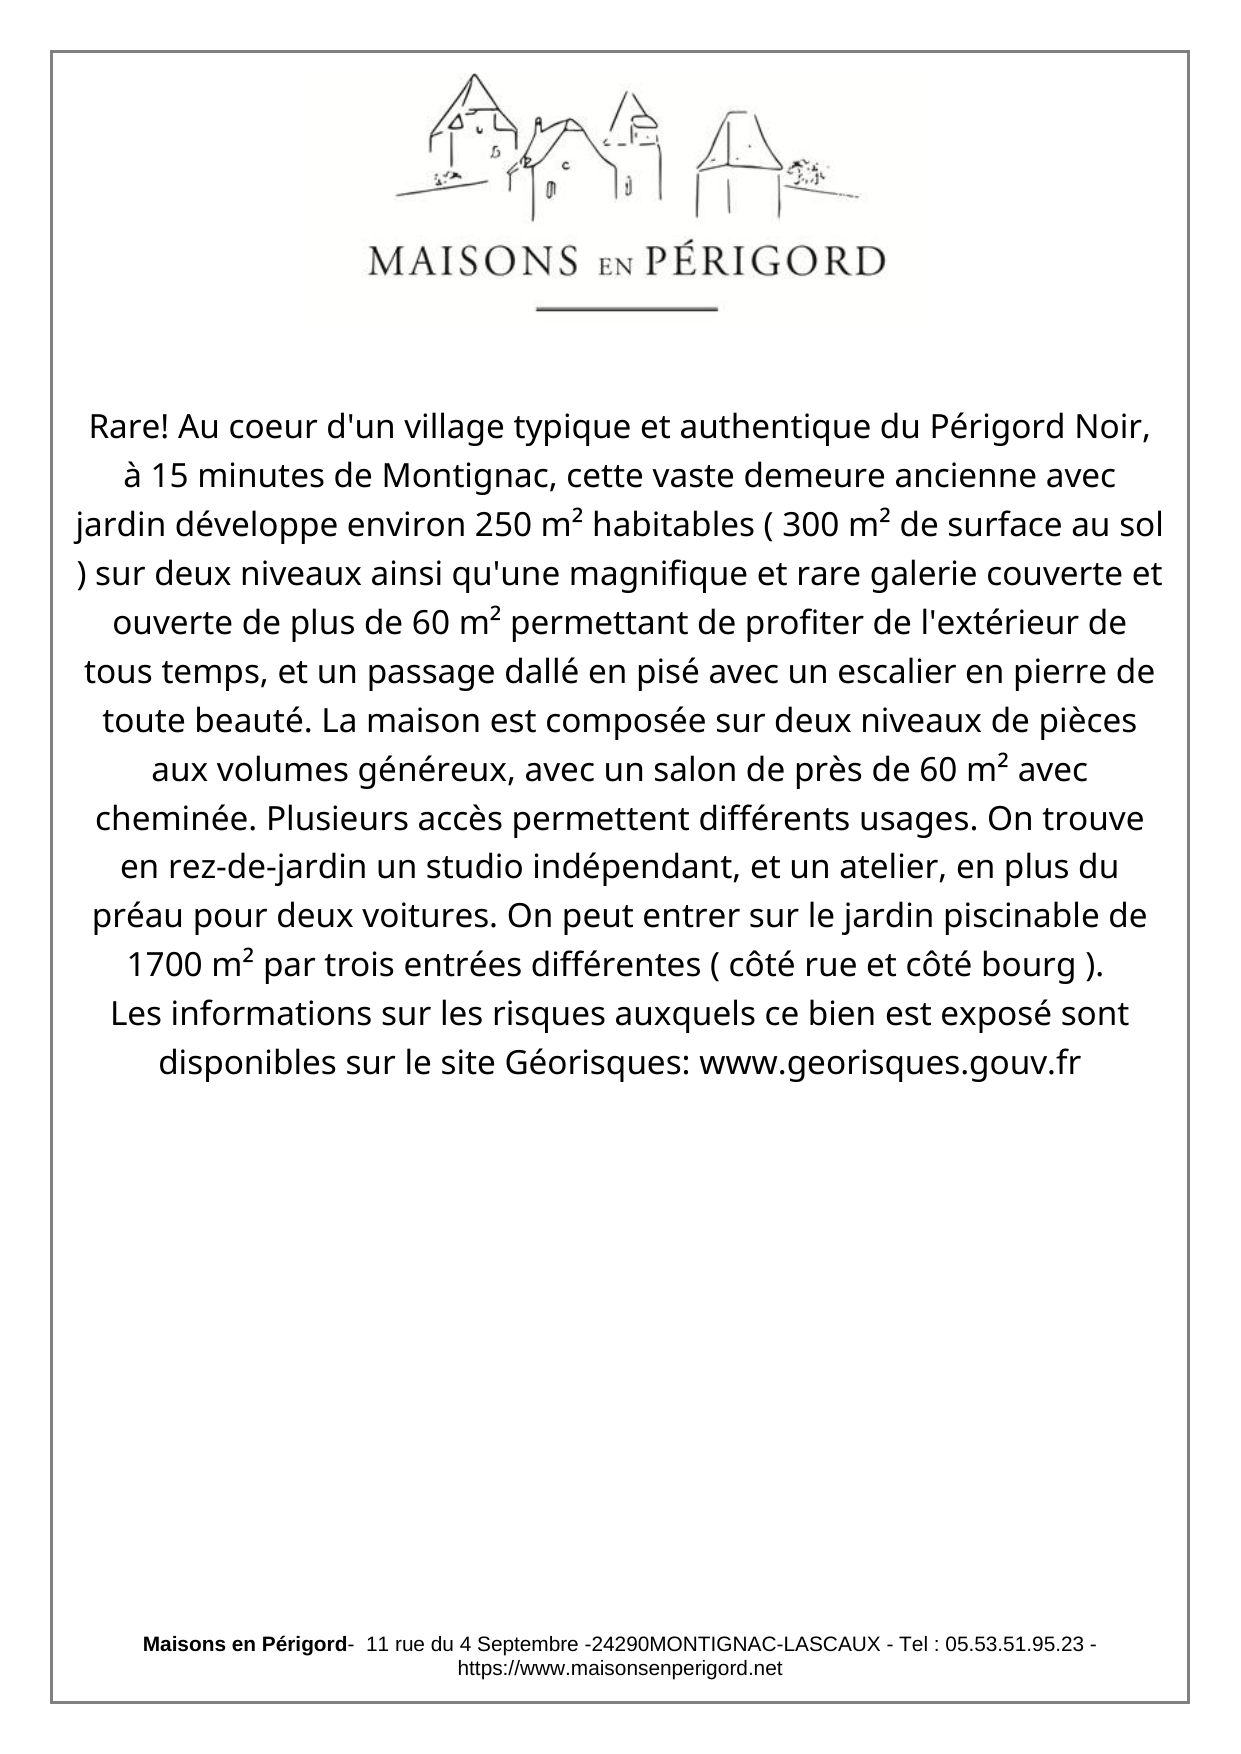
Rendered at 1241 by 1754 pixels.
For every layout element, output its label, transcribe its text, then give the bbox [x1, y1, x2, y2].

text Rare! Au coeur d'un village typique et authentique du Périgord Noir, à 15 minutes de Montignac, cette vaste demeure ancienne avec jardin développe environ 250 m² habitables ( 300 m² de surface au sol ) sur deux niveaux ainsi qu'une magnifique et rare galerie couverte et ouverte de plus de 60 m² permettant de profiter de l'extérieur de tous temps, et un passage dallé en pisé avec un escalier en pierre de toute beauté. La maison est composée sur deux niveaux de pièces aux volumes généreux, avec un salon de près de 60 m² avec cheminée. Plusieurs accès permettent différents usages. On trouve en rez-de-jardin un studio indépendant, et un atelier, en plus du préau pour deux voitures. On peut entrer sur le jardin piscinable de 1700 m² par trois entrées différentes ( côté rue et côté bourg ). Les informations sur les risques auxquels ce bien est exposé sont disponibles sur le site Géorisques: www.georisques.gouv.fr [75, 403, 1165, 1084]
